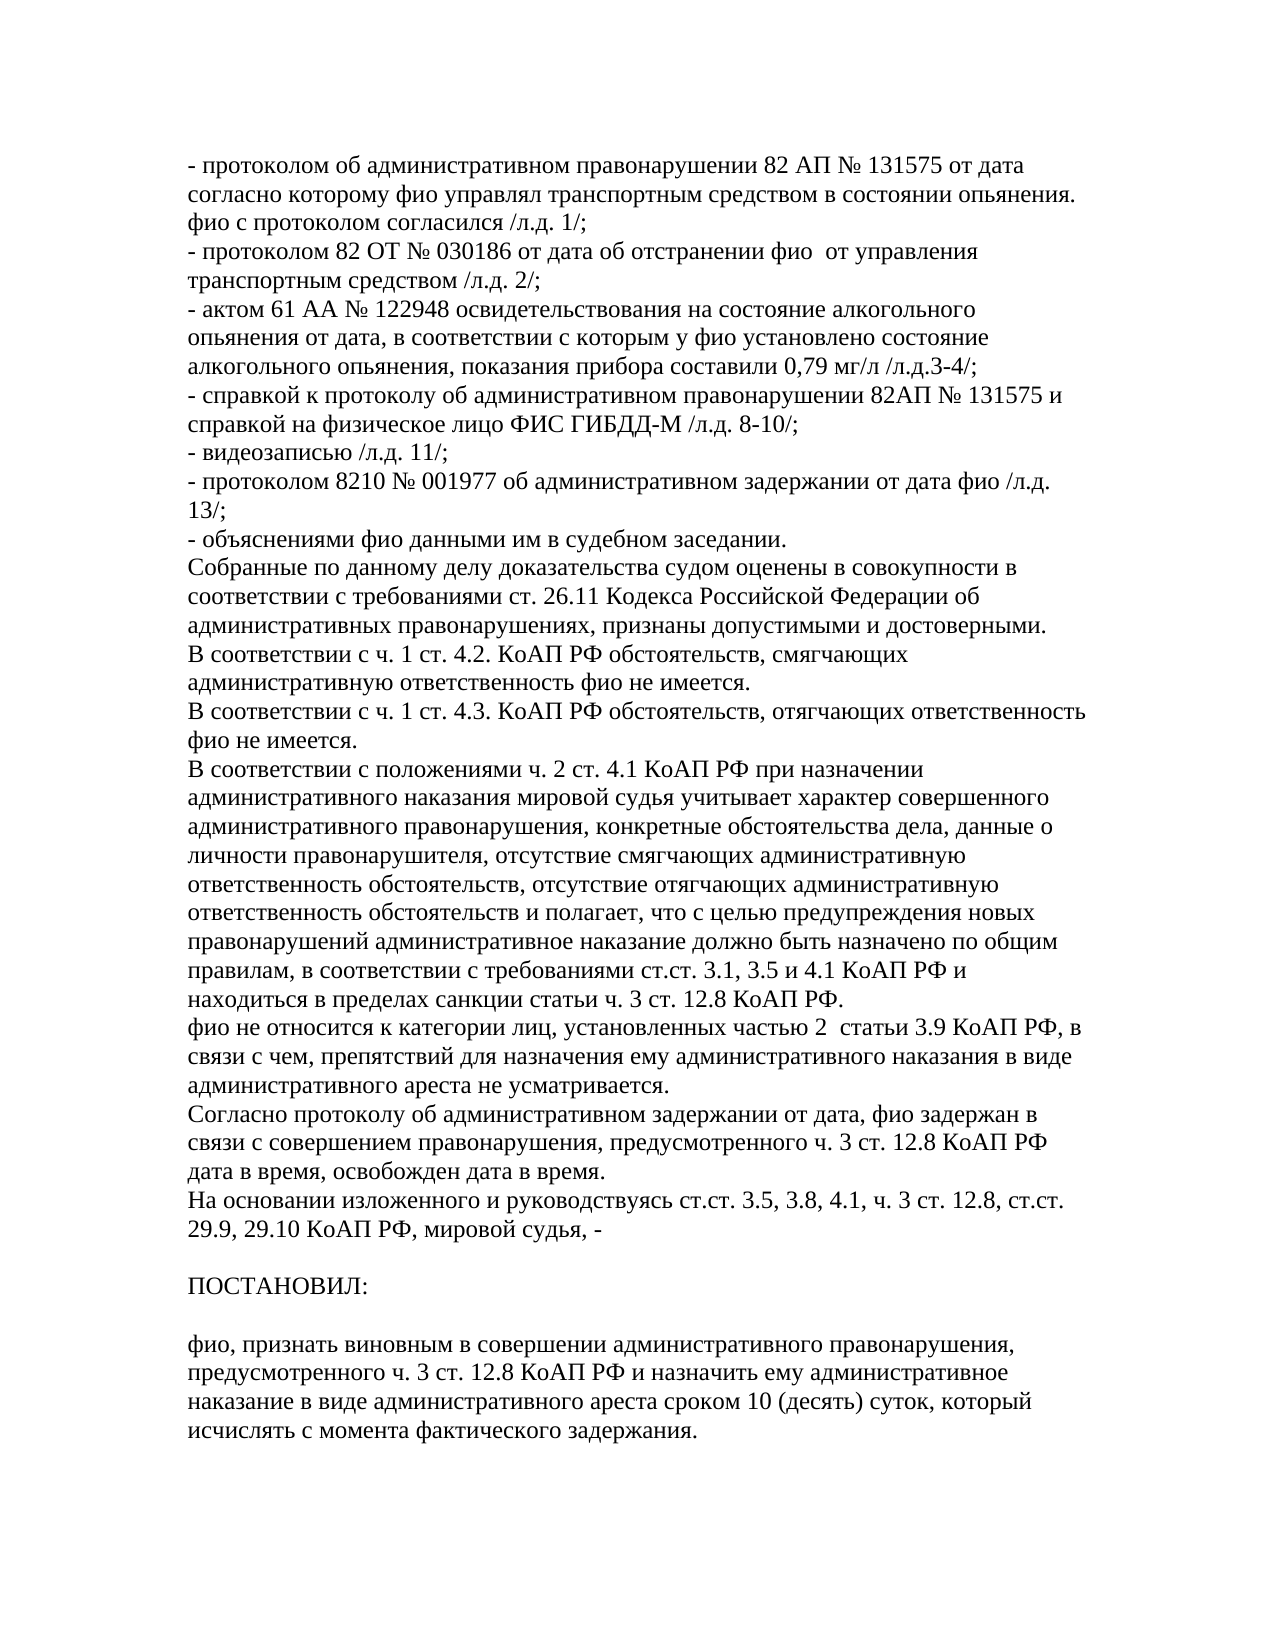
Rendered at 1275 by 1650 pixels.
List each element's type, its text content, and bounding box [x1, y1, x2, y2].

text фио, признать виновным в совершении административного правонарушения, предусмотренного ч. 3 ст. 12.8 КоАП РФ и назначить ему административное наказание в виде административного ареста сроком 10 (десять) суток, который исчислять с момента фактического задержания. [187, 1329, 1087, 1444]
text - актом 61 АА № 122948 освидетельствования на состояние алкогольного опьянения от дата, в соответствии с которым у фио установлено состояние алкогольного опьянения, показания прибора составили 0,79 мг/л /л.д.3-4/; [187, 294, 1087, 380]
text - протоколом об административном правонарушении 82 АП № 131575 от дата согласно которому фио управлял транспортным средством в состоянии опьянения. фио с протоколом согласился /л.д. 1/; [187, 150, 1087, 236]
text Согласно протоколу об административном задержании от дата, фио задержан в связи с совершением правонарушения, предусмотренного ч. 3 ст. 12.8 КоАП РФ дата в время, освобожден дата в время. [187, 1099, 1087, 1185]
text В соответствии с положениями ч. 2 ст. 4.1 КоАП РФ при назначении административного наказания мировой судья учитывает характер совершенного административного правонарушения, конкретные обстоятельства дела, данные о личности правонарушителя, отсутствие смягчающих административную ответственность обстоятельств, отсутствие отягчающих административную ответственность обстоятельств и полагает, что с целью предупреждения новых правонарушений административное наказание должно быть назначено по общим правилам, в соответствии с требованиями ст.ст. 3.1, 3.5 и 4.1 КоАП РФ и находиться в пределах санкции статьи ч. 3 ст. 12.8 КоАП РФ. [187, 754, 1087, 1012]
text На основании изложенного и руководствуясь ст.ст. 3.5, 3.8, 4.1, ч. 3 ст. 12.8, ст.ст. 29.9, 29.10 КоАП РФ, мировой судья, - [187, 1185, 1087, 1242]
text - видеозаписью /л.д. 11/; [187, 437, 1087, 466]
text - объяснениями фио данными им в судебном заседании. [187, 524, 1087, 552]
text - протоколом 8210 № 001977 об административном задержании от дата фио /л.д. 13/; [187, 466, 1087, 524]
text - протоколом 82 ОТ № 030186 от дата об отстранении фио от управления транспортным средством /л.д. 2/; [187, 236, 1087, 294]
text фио не относится к категории лиц, установленных частью 2 статьи 3.9 КоАП РФ, в связи с чем, препятствий для назначения ему административного наказания в виде административного ареста не усматривается. [187, 1012, 1087, 1099]
text Собранные по данному делу доказательства судом оценены в совокупности в соответствии с требованиями ст. 26.11 Кодекса Российской Федерации об административных правонарушениях, признаны допустимыми и достоверными. [187, 552, 1087, 639]
text - справкой к протоколу об административном правонарушении 82АП № 131575 и справкой на физическое лицо ФИС ГИБДД-М /л.д. 8-10/; [187, 380, 1087, 437]
text В соответствии с ч. 1 ст. 4.2. КоАП РФ обстоятельств, смягчающих административную ответственность фио не имеется. [187, 639, 1087, 696]
text ПОСТАНОВИЛ: [187, 1271, 1087, 1300]
text В соответствии с ч. 1 ст. 4.3. КоАП РФ обстоятельств, отягчающих ответственность фио не имеется. [187, 696, 1087, 754]
